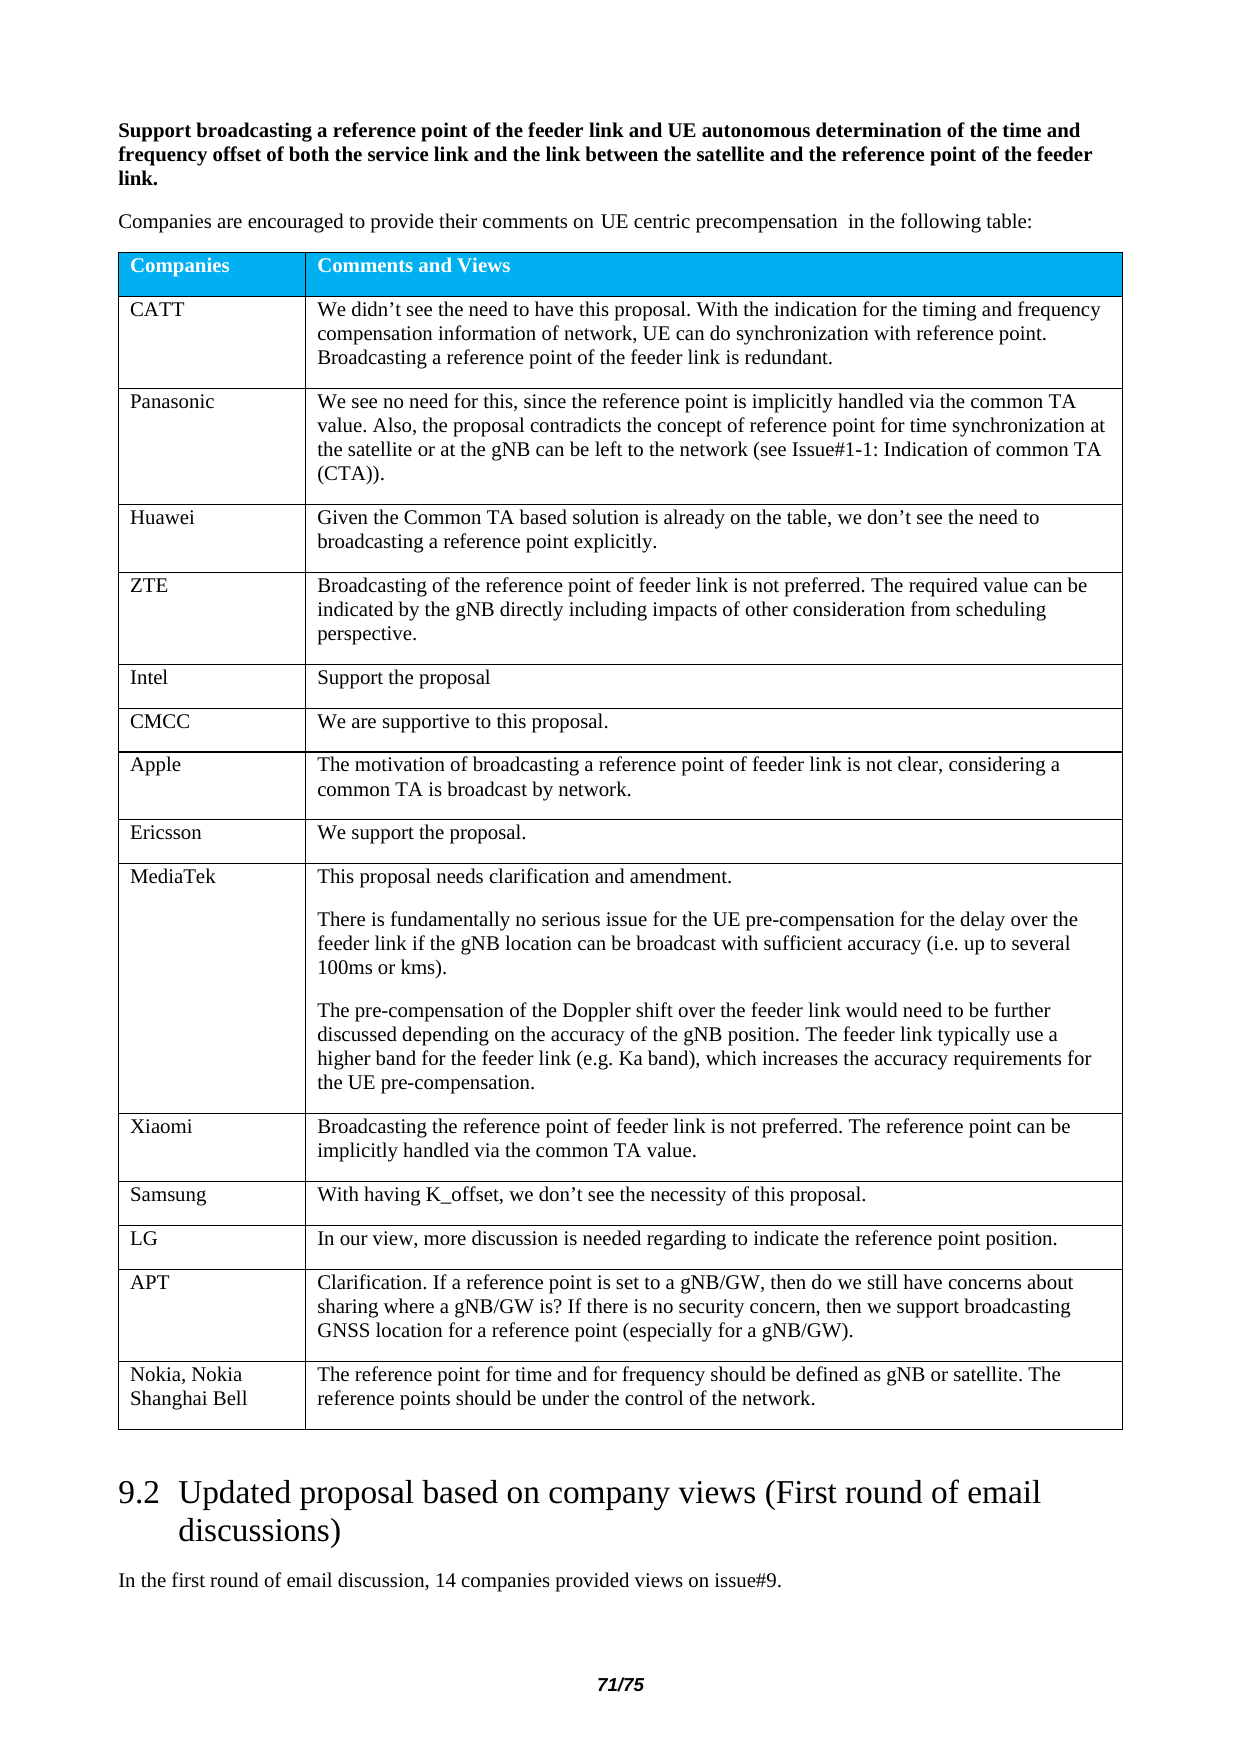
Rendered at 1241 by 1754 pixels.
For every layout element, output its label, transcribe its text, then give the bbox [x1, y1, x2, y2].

table_cell APT [119, 1270, 305, 1361]
table_cell We support the proposal. [306, 820, 1122, 863]
table_cell Given the Common TA based solution is already on the table, we don’t see the need to broadcasting a reference point explicitly. [306, 505, 1122, 572]
table_cell The motivation of broadcasting a reference point of feeder link is not clear, considering a common TA is broadcast by network. [306, 753, 1122, 819]
table_cell This proposal needs clarification and amendment. There is fundamentally no serious issue for the UE pre-compensation for the delay over the feeder link if the gNB location can be broadcast with sufficient accuracy (i.e. up to several 100ms or kms). The pre-compensation of the Doppler shift over the feeder link would need to be further discussed depending on the accuracy of the gNB position. The feeder link typically use a higher band for the feeder link (e.g. Ka band), which increases the accuracy requirements for the UE pre-compensation. [306, 864, 1122, 1113]
table_cell LG [119, 1226, 305, 1268]
table_cell Xiaomi [119, 1114, 305, 1181]
table_cell Broadcasting the reference point of feeder link is not preferred. The reference point can be implicitly handled via the common TA value. [306, 1114, 1122, 1181]
table_cell Support the proposal [306, 665, 1122, 707]
text In the first round of email discussion, 14 companies provided views on issue#9. [118, 1568, 1122, 1592]
list Companies are encouraged to provide their comments on UE centric precompensation in the following table: [118, 209, 1122, 233]
table_cell Apple [119, 753, 305, 819]
table_cell With having K_offset, we don’t see the necessity of this proposal. [306, 1182, 1122, 1225]
table_cell We didn’t see the need to have this proposal. With the indication for the timing and frequency compensation information of network, UE can do synchronization with reference point. Broadcasting a reference point of the feeder link is redundant. [306, 297, 1122, 388]
table_cell Samsung [119, 1182, 305, 1225]
table_cell CMCC [119, 709, 305, 751]
table_cell CATT [119, 297, 305, 388]
table_cell In our view, more discussion is needed regarding to indicate the reference point position. [306, 1226, 1122, 1268]
table_header Companies [119, 253, 305, 296]
table_cell ZTE [119, 573, 305, 664]
subtitle Updated proposal based on company views (First round of email discussions) [118, 1472, 1122, 1549]
table_cell Huawei [119, 505, 305, 572]
table_cell Ericsson [119, 820, 305, 863]
table_cell Intel [119, 665, 305, 707]
table_cell Panasonic [119, 389, 305, 504]
table_cell Broadcasting of the reference point of feeder link is not preferred. The required value can be indicated by the gNB directly including impacts of other consideration from scheduling perspective. [306, 573, 1122, 664]
text Support broadcasting a reference point of the feeder link and UE autonomous determination of the time and frequency offset of both the service link and the link between the satellite and the reference point of the feeder link. [118, 118, 1122, 190]
table_cell MediaTek [119, 864, 305, 1113]
table_cell Nokia, Nokia Shanghai Bell [119, 1362, 305, 1428]
table_cell Clarification. If a reference point is set to a gNB/GW, then do we still have concerns about sharing where a gNB/GW is? If there is no security concern, then we support broadcasting GNSS location for a reference point (especially for a gNB/GW). [306, 1270, 1122, 1361]
table_cell The reference point for time and for frequency should be defined as gNB or satellite. The reference points should be under the control of the network. [306, 1362, 1122, 1428]
table_cell We are supportive to this proposal. [306, 709, 1122, 751]
table_header Comments and Views [306, 253, 1122, 296]
table_cell We see no need for this, since the reference point is implicitly handled via the common TA value. Also, the proposal contradicts the concept of reference point for time synchronization at the satellite or at the gNB can be left to the network (see Issue#1-1: Indication of common TA (CTA)). [306, 389, 1122, 504]
